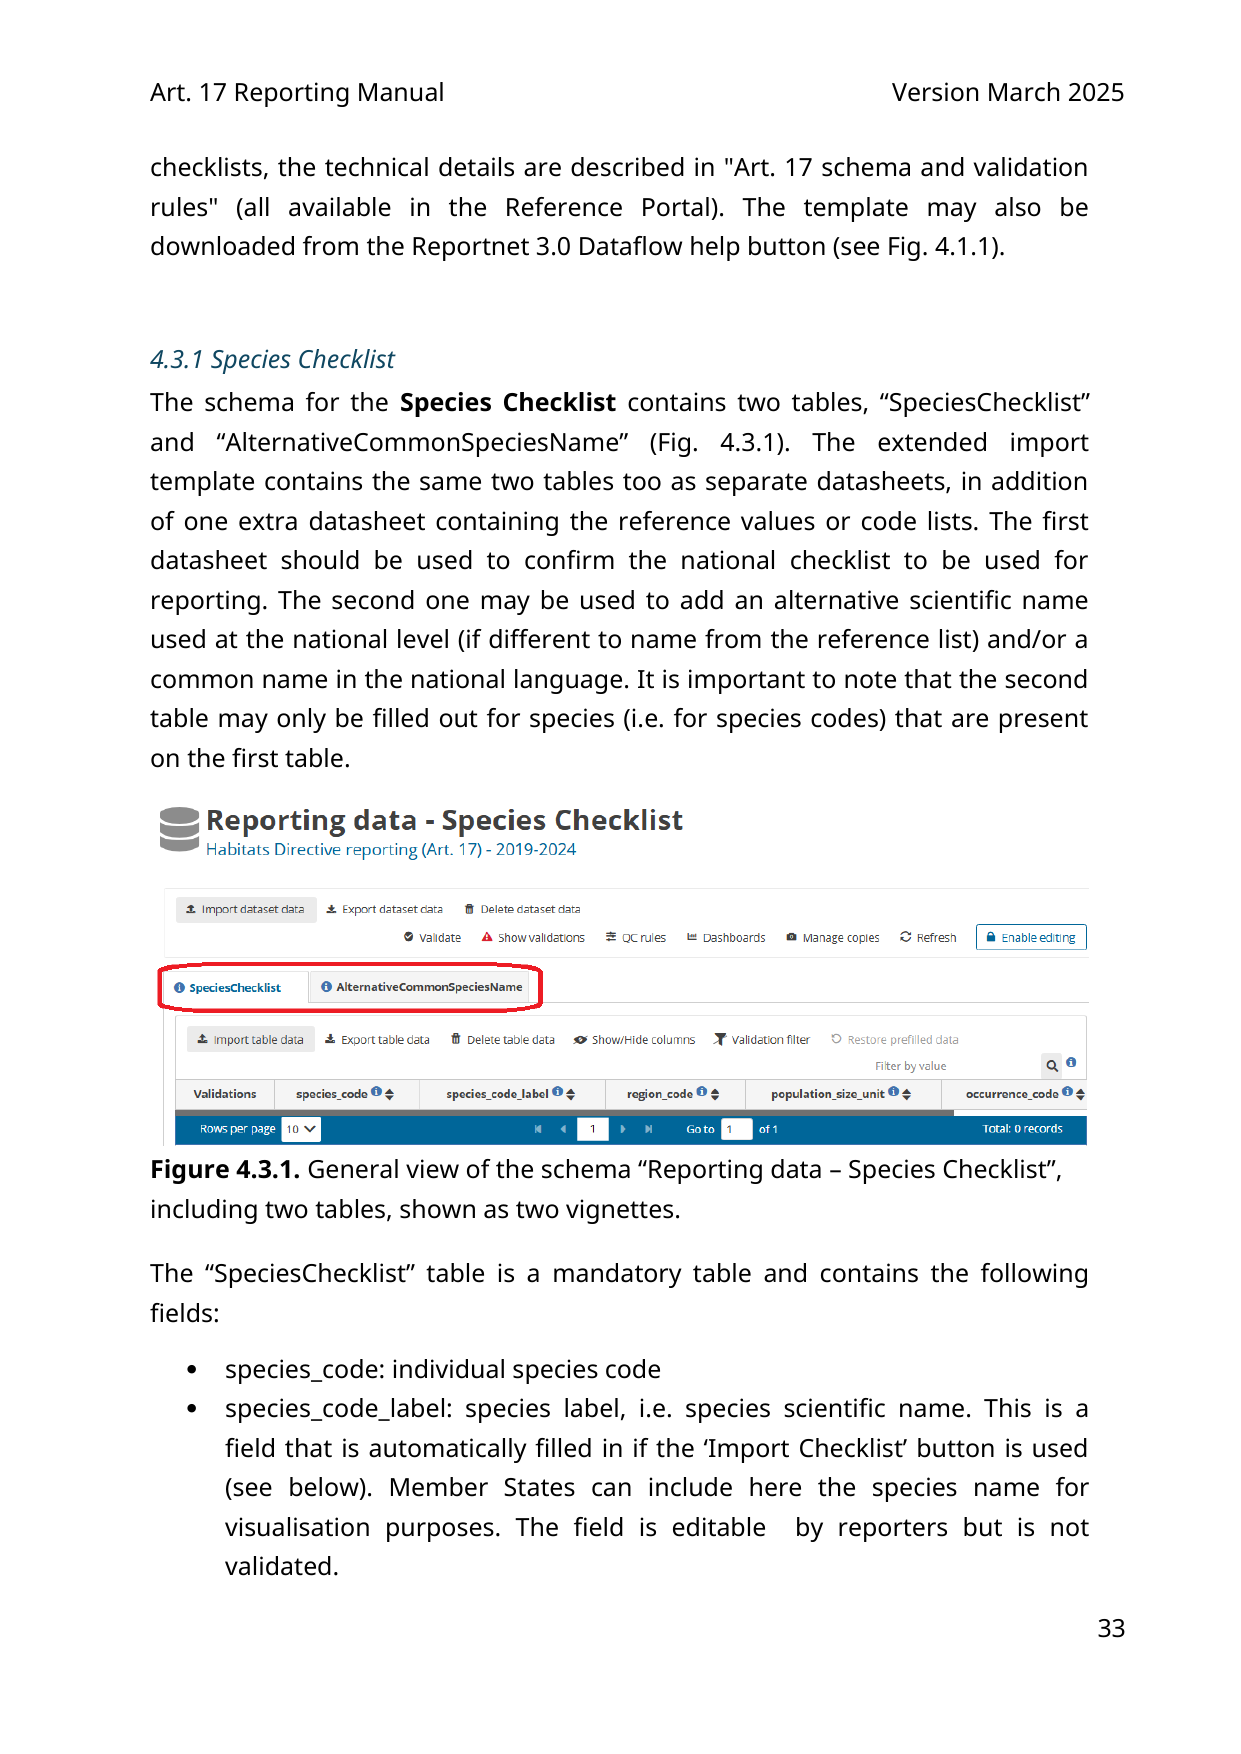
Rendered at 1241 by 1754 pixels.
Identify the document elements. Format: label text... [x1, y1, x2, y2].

text The “SpeciesChecklist” table is a mandatory table and contains the following fields: [150, 1256, 1090, 1329]
text The schema for the Species Checklist contains two tables, “SpeciesChecklist” and “AlternativeCommonSpeciesName” (Fig. 4.3.1). The extended import template contains the same two tables too as separate datasheets, in addition of one extra datasheet containing the reference values or code lists. The first datasheet should be used to confirm the national checklist to be used for reporting. The second one may be used to add an alternative scientific name used at the national level (if different to name from the reference list) and/or a common name in the national language. It is important to note that the second table may only be filled out for species (i.e. for species codes) that are present on the first table. [150, 385, 1090, 774]
list species_code_label: species label, i.e. species scientific name. This is a field that is automatically filled in if the ‘Import Checklist’ button is used (see below). Member States can include here the species name for visualisation purposes. The field is editable by reporters but is not validated. [187, 1391, 1090, 1583]
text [150, 150, 1090, 263]
list species_code: individual species code [187, 1351, 1090, 1385]
picture [150, 796, 1089, 1147]
subtitle 4.3.1 Species Checklist [150, 341, 1090, 375]
